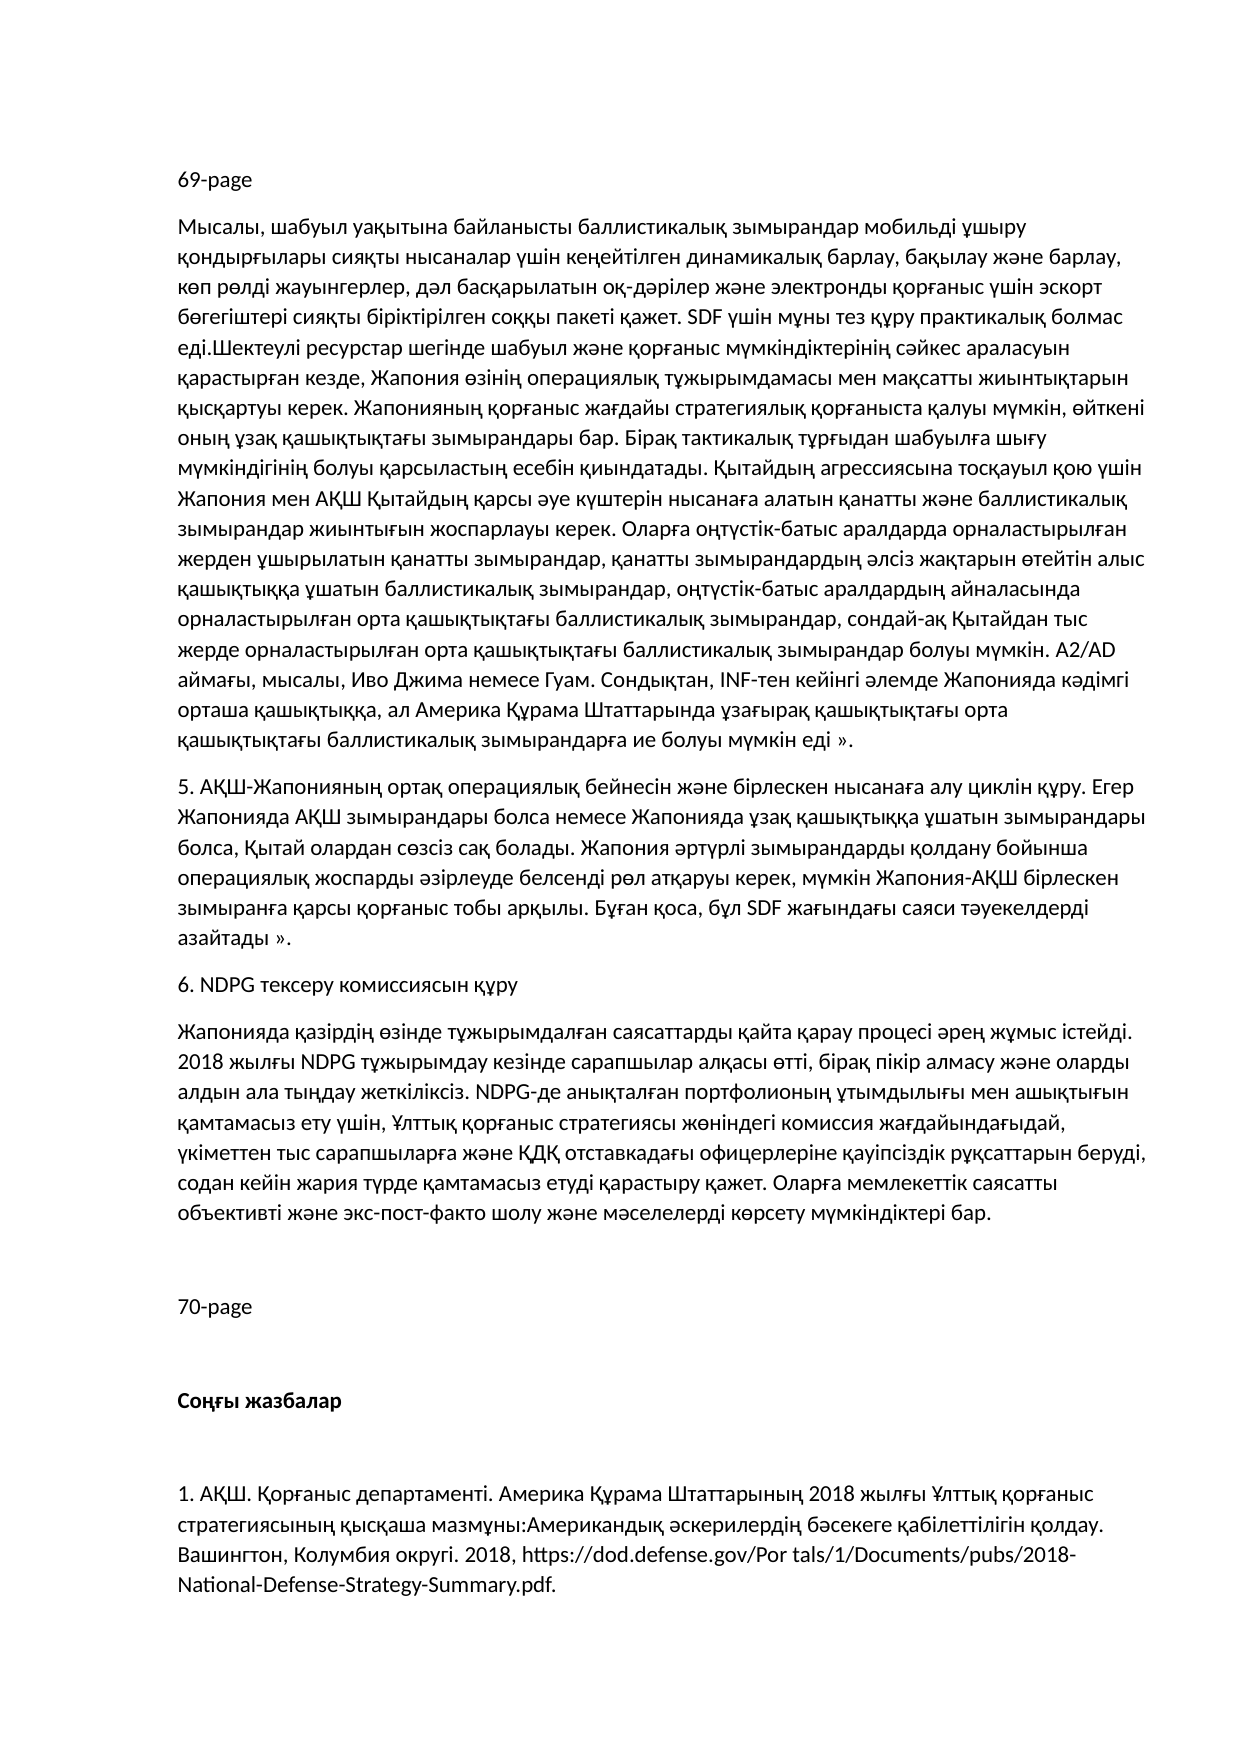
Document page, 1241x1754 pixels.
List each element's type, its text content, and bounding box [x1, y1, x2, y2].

text 70-page [177, 1292, 1152, 1320]
text Мысалы, шабуыл уақытына байланысты баллистикалық зымырандар мобильді ұшыру қондырғылары сияқты нысаналар үшін кеңейтілген динамикалық барлау, бақылау және барлау, көп рөлді жауынгерлер, дәл басқарылатын оқ-дәрілер және электронды қорғаныс үшін эскорт бөгегіштері сияқты біріктірілген соққы пакеті қажет. SDF үшін мұны тез құру практикалық болмас еді.Шектеулі ресурстар шегінде шабуыл және қорғаныс мүмкіндіктерінің сәйкес араласуын қарастырған кезде, Жапония өзінің операциялық тұжырымдамасы мен мақсатты жиынтықтарын қысқартуы керек. Жапонияның қорғаныс жағдайы стратегиялық қорғаныста қалуы мүмкін, өйткені оның ұзақ қашықтықтағы зымырандары бар. Бірақ тактикалық тұрғыдан шабуылға шығу мүмкіндігінің болуы қарсыластың есебін қиындатады. Қытайдың агрессиясына тосқауыл қою үшін Жапония мен АҚШ Қытайдың қарсы әуе күштерін нысанаға алатын қанатты және баллистикалық зымырандар жиынтығын жоспарлауы керек. Оларға оңтүстік-батыс аралдарда орналастырылған жерден ұшырылатын қанатты зымырандар, қанатты зымырандардың әлсіз жақтарын өтейтін алыс қашықтыққа ұшатын баллистикалық зымырандар, оңтүстік-батыс аралдардың айналасында орналастырылған орта қашықтықтағы баллистикалық зымырандар, сондай-ақ Қытайдан тыс жерде орналастырылған орта қашықтықтағы баллистикалық зымырандар болуы мүмкін. A2/AD аймағы, мысалы, Иво Джима немесе Гуам. Сондықтан, INF-тен кейінгі әлемде Жапонияда кәдімгі орташа қашықтыққа, ал Америка Құрама Штаттарында ұзағырақ қашықтықтағы орта қашықтықтағы баллистикалық зымырандарға ие болуы мүмкін еді ». [177, 212, 1152, 753]
text Соңғы жазбалар [177, 1386, 1152, 1414]
text 6. NDPG тексеру комиссиясын құру [177, 970, 1152, 998]
text Жапонияда қазірдің өзінде тұжырымдалған саясаттарды қайта қарау процесі әрең жұмыс істейді. 2018 жылғы NDPG тұжырымдау кезінде сарапшылар алқасы өтті, бірақ пікір алмасу және оларды алдын ала тыңдау жеткіліксіз. NDPG-де анықталған портфолионың ұтымдылығы мен ашықтығын қамтамасыз ету үшін, Ұлттық қорғаныс стратегиясы жөніндегі комиссия жағдайындағыдай, үкіметтен тыс сарапшыларға және ҚДҚ отставкадағы офицерлеріне қауіпсіздік рұқсаттарын беруді, содан кейін жария түрде қамтамасыз етуді қарастыру қажет. Оларға мемлекеттік саясатты объективті және экс-пост-факто шолу және мәселелерді көрсету мүмкіндіктері бар. [177, 1017, 1152, 1226]
text 5. АҚШ-Жапонияның ортақ операциялық бейнесін және бірлескен нысанаға алу циклін құру. Егер Жапонияда АҚШ зымырандары болса немесе Жапонияда ұзақ қашықтыққа ұшатын зымырандары болса, Қытай олардан сөзсіз сақ болады. Жапония әртүрлі зымырандарды қолдану бойынша операциялық жоспарды әзірлеуде белсенді рөл атқаруы керек, мүмкін Жапония-АҚШ бірлескен зымыранға қарсы қорғаныс тобы арқылы. Бұған қоса, бұл SDF жағындағы саяси тәуекелдерді азайтады ». [177, 772, 1152, 951]
text 1. АҚШ. Қорғаныс департаменті. Америка Құрама Штаттарының 2018 жылғы Ұлттық қорғаныс стратегиясының қысқаша мазмұны:Американдық әскерилердің бәсекеге қабілеттілігін қолдау. Вашингтон, Колумбия округі. 2018, https://dod.defense.gov/Por tals/1/Documents/pubs/2018-National-Defense-Strategy-Summary.pdf. [177, 1479, 1152, 1598]
text 69-page [177, 165, 1152, 193]
